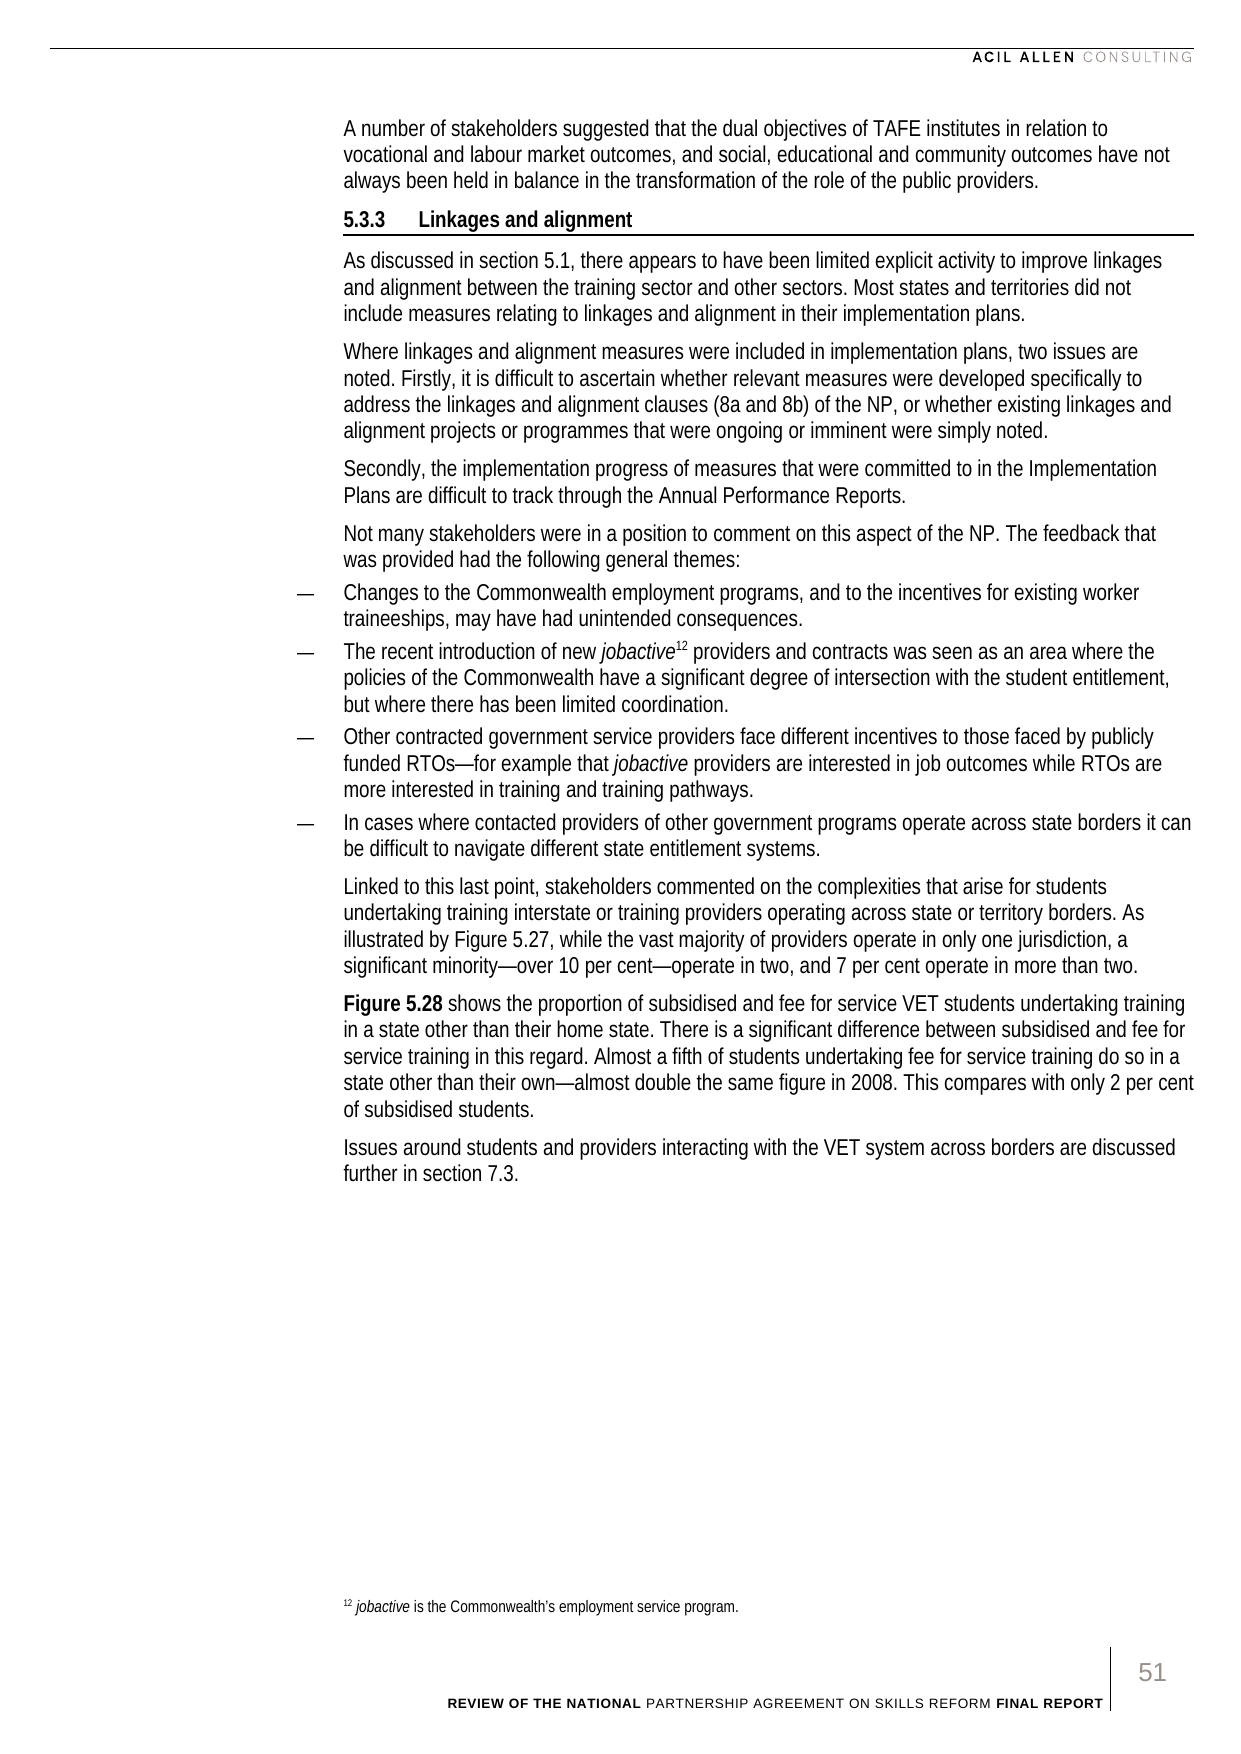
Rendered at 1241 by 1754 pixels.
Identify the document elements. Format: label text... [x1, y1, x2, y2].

text A number of stakeholders suggested that the dual objectives of TAFE institutes in relation to vocational and labour market outcomes, and social, educational and community outcomes have not always been held in balance in the transformation of the role of the public providers. [343, 114, 1194, 194]
text Secondly, the implementation progress of measures that were committed to in the Implementation Plans are difficult to track through the Annual Performance Reports. [343, 455, 1194, 508]
text Issues around students and providers interacting with the VET system across borders are discussed further in section 7.3. [343, 1134, 1194, 1186]
subtitle Linkages and alignment [343, 206, 1194, 234]
text Where linkages and alignment measures were included in implementation plans, two issues are noted. Firstly, it is difficult to ascertain whether relevant measures were developed specifically to address the linkages and alignment clauses (8a and 8b) of the NP, or whether existing linkages and alignment projects or programmes that were ongoing or imminent were simply noted. [343, 338, 1194, 444]
list Other contracted government service providers face different incentives to those faced by publicly funded RTOs—for example that jobactive providers are interested in job outcomes while RTOs are more interested in training and training pathways. [297, 723, 1194, 802]
list In cases where contacted providers of other government programs operate across state borders it can be difficult to navigate different state entitlement systems. [297, 808, 1194, 861]
text Not many stakeholders were in a position to comment on this aspect of the NP. The feedback that was provided had the following general themes: [343, 520, 1194, 573]
text As discussed in section 5.1, there appears to have been limited explicit activity to improve linkages and alignment between the training sector and other sectors. Most states and territories did not include measures relating to linkages and alignment in their implementation plans. [343, 247, 1194, 326]
list Changes to the Commonwealth employment programs, and to the incentives for existing worker traineeships, may have had unintended consequences. [297, 579, 1194, 632]
list The recent introduction of new jobactive providers and contracts was seen as an area where the policies of the Commonwealth have a significant degree of intersection with the student entitlement, but where there has been limited coordination. [297, 638, 1194, 717]
